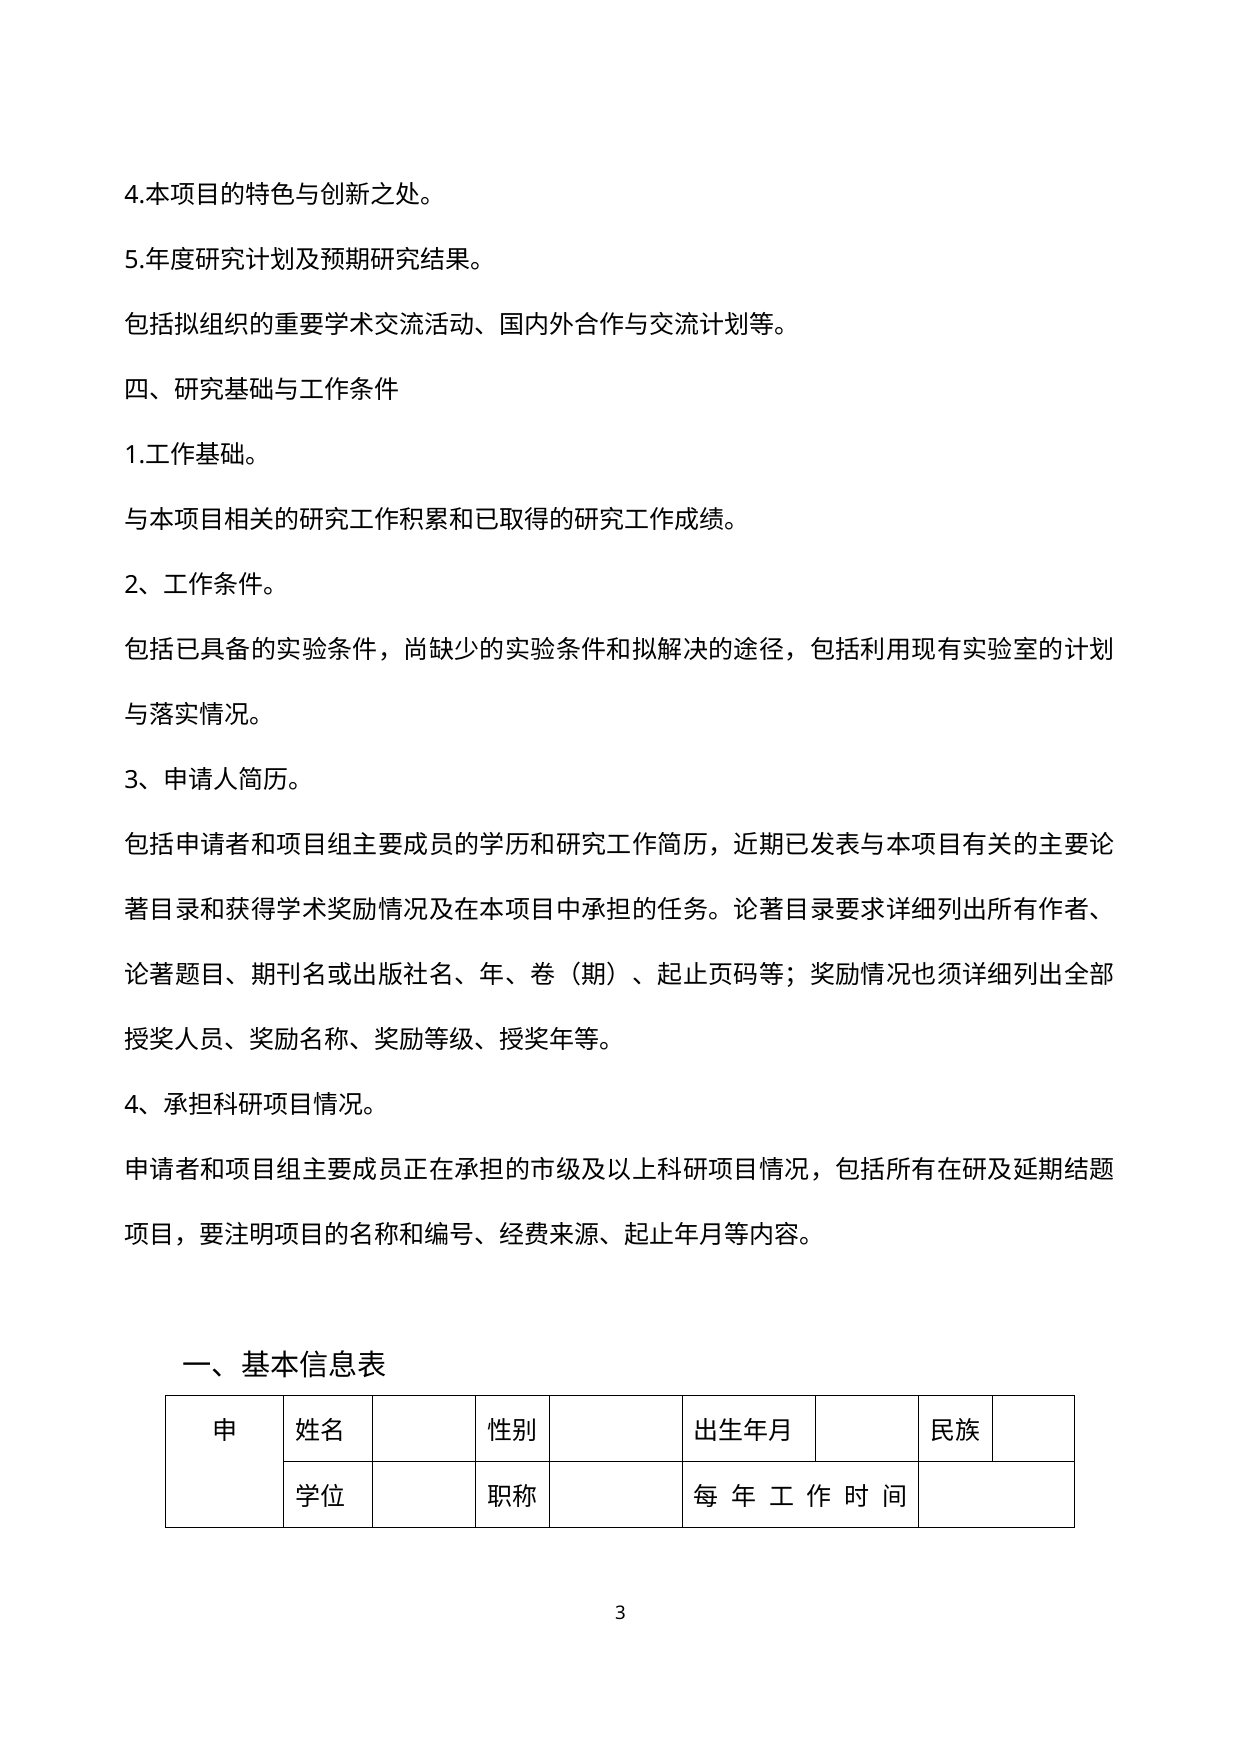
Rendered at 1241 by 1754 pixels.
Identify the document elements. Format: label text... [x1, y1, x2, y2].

table_header [373, 1396, 475, 1461]
table_header [993, 1396, 1074, 1461]
table_cell [919, 1462, 1074, 1527]
table_header 出生年月 [683, 1396, 815, 1461]
table_header 申 请 人 信 息 [166, 1396, 283, 1527]
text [124, 160, 1116, 1265]
table_cell [550, 1462, 682, 1527]
text 一、基本信息表 [124, 1330, 1116, 1395]
table_cell 每年工作时间（月） [683, 1462, 918, 1527]
table_header [816, 1396, 918, 1461]
table_cell [373, 1462, 475, 1527]
table_header 性别 [476, 1396, 549, 1461]
table_cell 学位 [284, 1462, 372, 1527]
table_header 民族 [919, 1396, 992, 1461]
table_header 姓名 [284, 1396, 372, 1461]
table_cell 职称 [476, 1462, 549, 1527]
table_header [550, 1396, 682, 1461]
